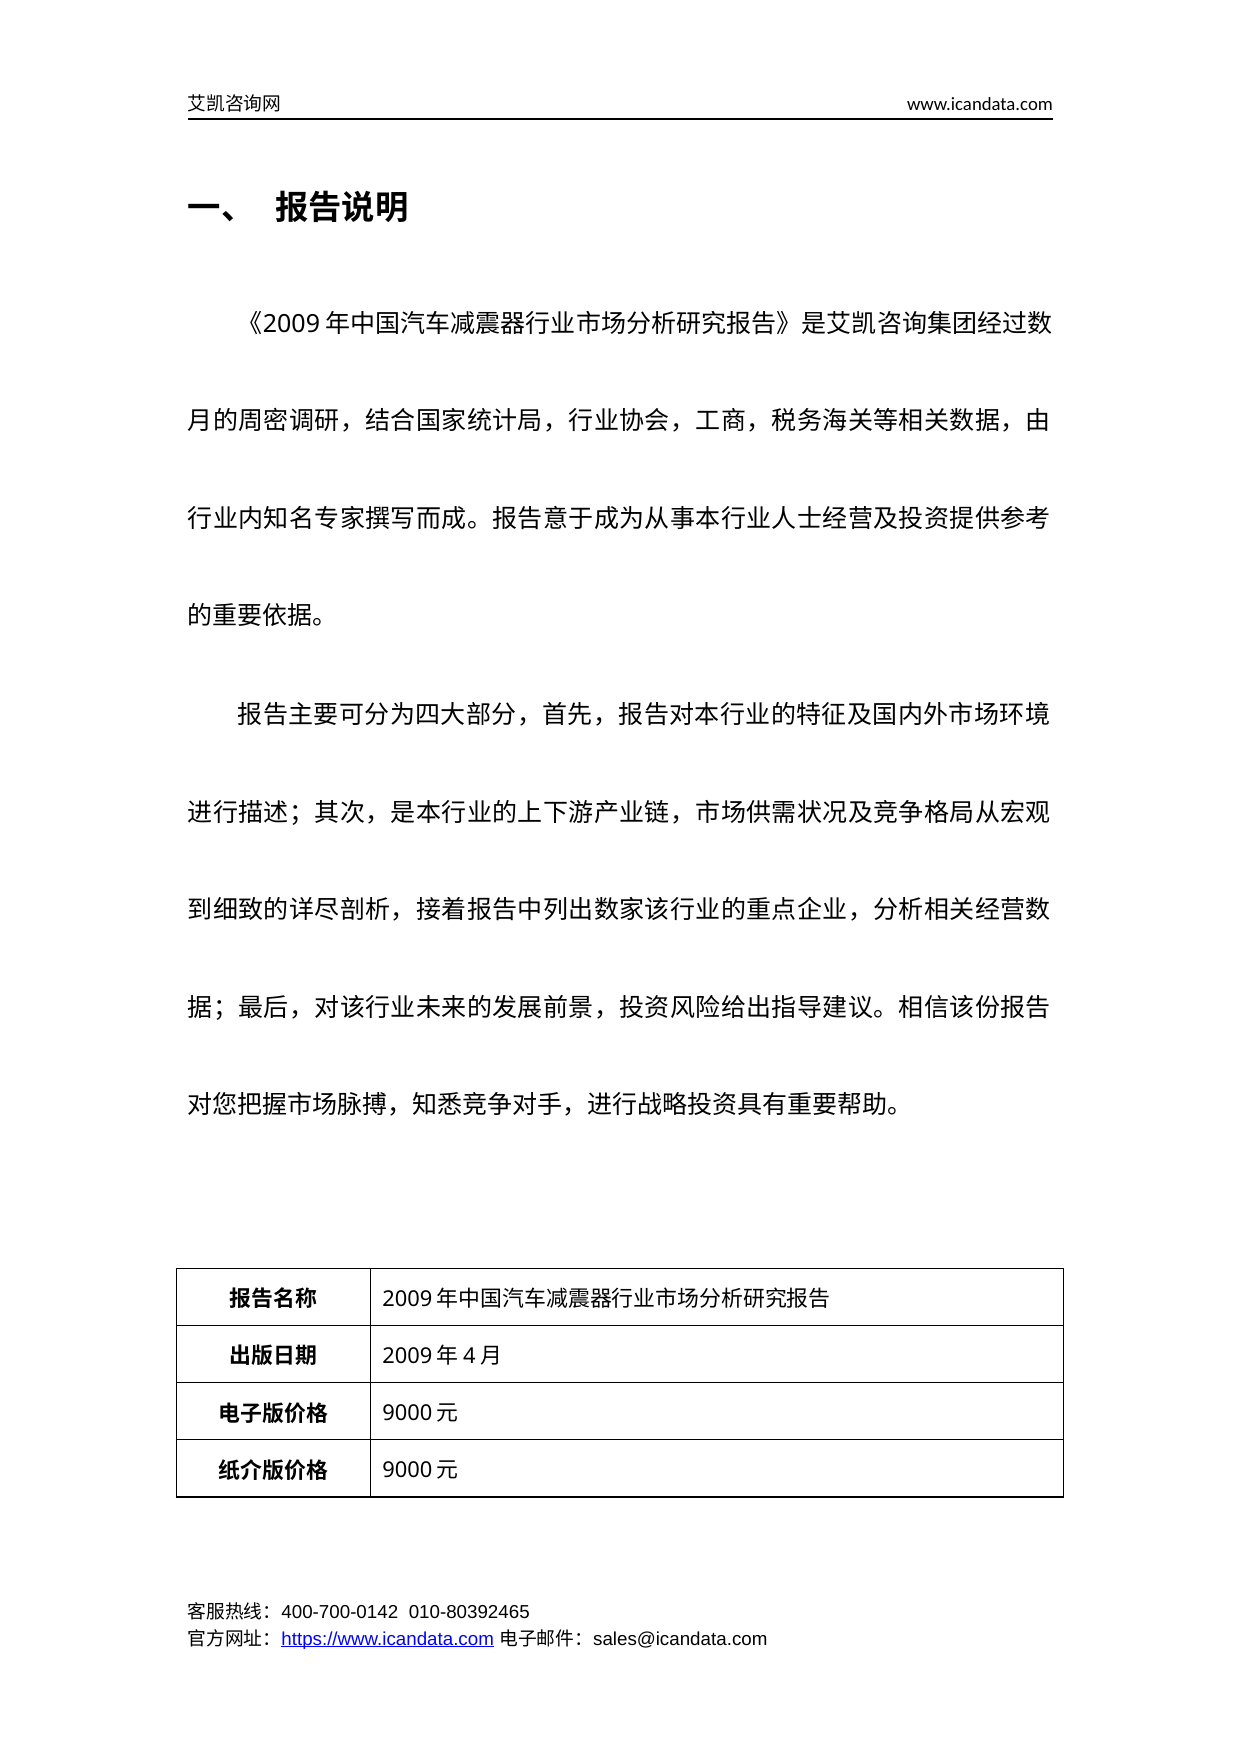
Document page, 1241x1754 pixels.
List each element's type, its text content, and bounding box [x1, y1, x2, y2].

table_header 2009年中国汽车减震器行业市场分析研究报告 [371, 1269, 1063, 1325]
table_cell 2009年4月 [371, 1326, 1063, 1382]
table_header 报告名称 [177, 1269, 370, 1325]
table_cell 出版日期 [177, 1326, 370, 1382]
table_cell 电子版价格 [177, 1383, 370, 1439]
text 《2009年中国汽车减震器行业市场分析研究报告》是艾凯咨询集团经过数月的周密调研，结合国家统计局，行业协会，工商，税务海关等相关数据，由行业内知名专家撰写而成。报告意于成为从事本行业人士经营及投资提供参考的重要依据。 [187, 289, 1053, 646]
table_cell 9000元 [371, 1383, 1063, 1439]
subtitle 报告说明 [187, 172, 1053, 237]
text 报告主要可分为四大部分，首先，报告对本行业的特征及国内外市场环境进行描述；其次，是本行业的上下游产业链，市场供需状况及竞争格局从宏观到细致的详尽剖析，接着报告中列出数家该行业的重点企业，分析相关经营数据；最后，对该行业未来的发展前景，投资风险给出指导建议。相信该份报告对您把握市场脉搏，知悉竞争对手，进行战略投资具有重要帮助。 [187, 681, 1053, 1136]
table_cell 纸介版价格 [177, 1440, 370, 1496]
table_cell 9000元 [371, 1440, 1063, 1496]
